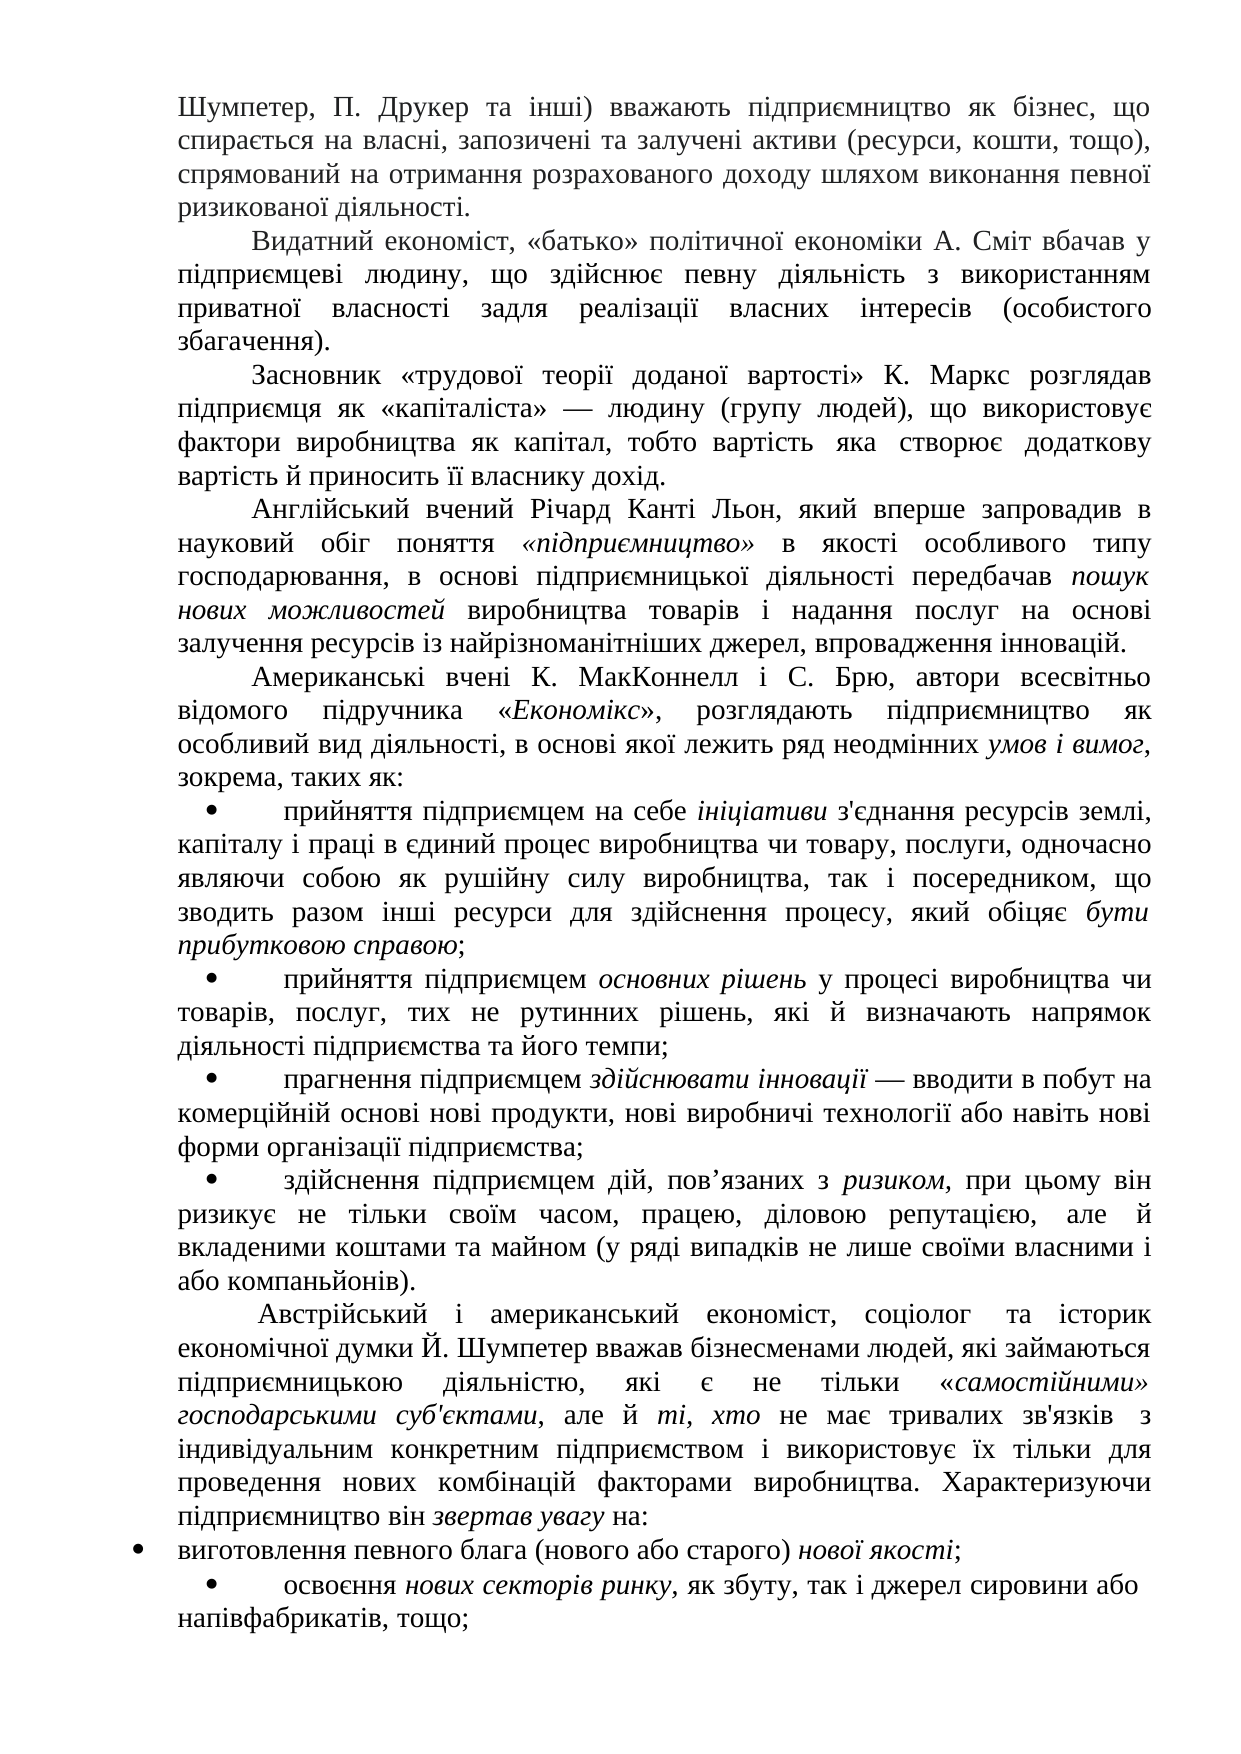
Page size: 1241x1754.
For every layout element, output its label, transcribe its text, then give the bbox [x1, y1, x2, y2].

text Засновник «трудової теорії доданої вартості» К. Маркс розглядав підприємця як «капіталіста» — людину (групу людей), що використовує фактори виробництва як капітал, тобто вартість яка створює додаткову вартість й приносить її власнику дохід. [177, 357, 1152, 491]
text Видатний економіст, «батько» політичної економіки А. Сміт вбачав у підприємцеві людину, що здійснює певну діяльність з використанням приватної власності задля реалізації власних інтересів (особистого збагачення). [177, 223, 1152, 357]
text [177, 89, 1152, 223]
text Англійський вчений Річард Канті Льон, який вперше запровадив в науковий обіг поняття «підприємництво» в якості особливого типу господарювання, в основі підприємницької діяльності передбачав пошук нових можливостей виробництва товарів і надання послуг на основі залучення ресурсів із найрізноманітніших джерел, впровадження інновацій. [177, 491, 1152, 659]
list прагнення підприємцем здійснювати інновації — вводити в побут на комерційній основі нові продукти, нові виробничі технології або навіть нові форми організації підприємства; [177, 1062, 1152, 1162]
text Австрійський і американський економіст, соціолог та історик економічної думки Й. Шумпетер вважав бізнесменами людей, які займаються підприємницькою діяльністю, які є не тільки «самостійними» господарськими суб'єктами, але й ті, хто не має тривалих зв'язків з індивідуальним конкретним підприємством і використовує їх тільки для проведення нових комбінацій факторами виробництва. Характеризуючи підприємництво він звертав увагу на: [177, 1297, 1152, 1531]
text Американські вчені К. МакКоннелл і С. Брю, автори всесвітньо відомого підручника «Економікс», розглядають підприємництво як особливий вид діяльності, в основі якої лежить ряд неодмінних умов і вимог, зокрема, таких як: [177, 659, 1152, 793]
list прийняття підприємцем на себе ініціативи з'єднання ресурсів землі, капіталу і праці в єдиний процес виробництва чи товару, послуги, одночасно являючи собою як рушійну силу виробництва, так і посередником, що зводить разом інші ресурси для здійснення процесу, який обіцяє бути прибутковою справою; [177, 793, 1152, 961]
list здійснення підприємцем дій, пов’язаних з ризиком, при цьому він ризикує не тільки своїм часом, працею, діловою репутацією, але й вкладеними коштами та майном (у ряді випадків не лише своїми власними і або компаньйонів). [177, 1162, 1152, 1297]
list освоєння нових секторів ринку, як збуту, так і джерел сировини або напівфабрикатів, тощо; [177, 1567, 1152, 1634]
list виготовлення певного блага (нового або старого) нової якості; [133, 1531, 1152, 1567]
list прийняття підприємцем основних рішень у процесі виробництва чи товарів, послуг, тих не рутинних рішень, які й визначають напрямок діяльності підприємства та його темпи; [177, 961, 1152, 1062]
